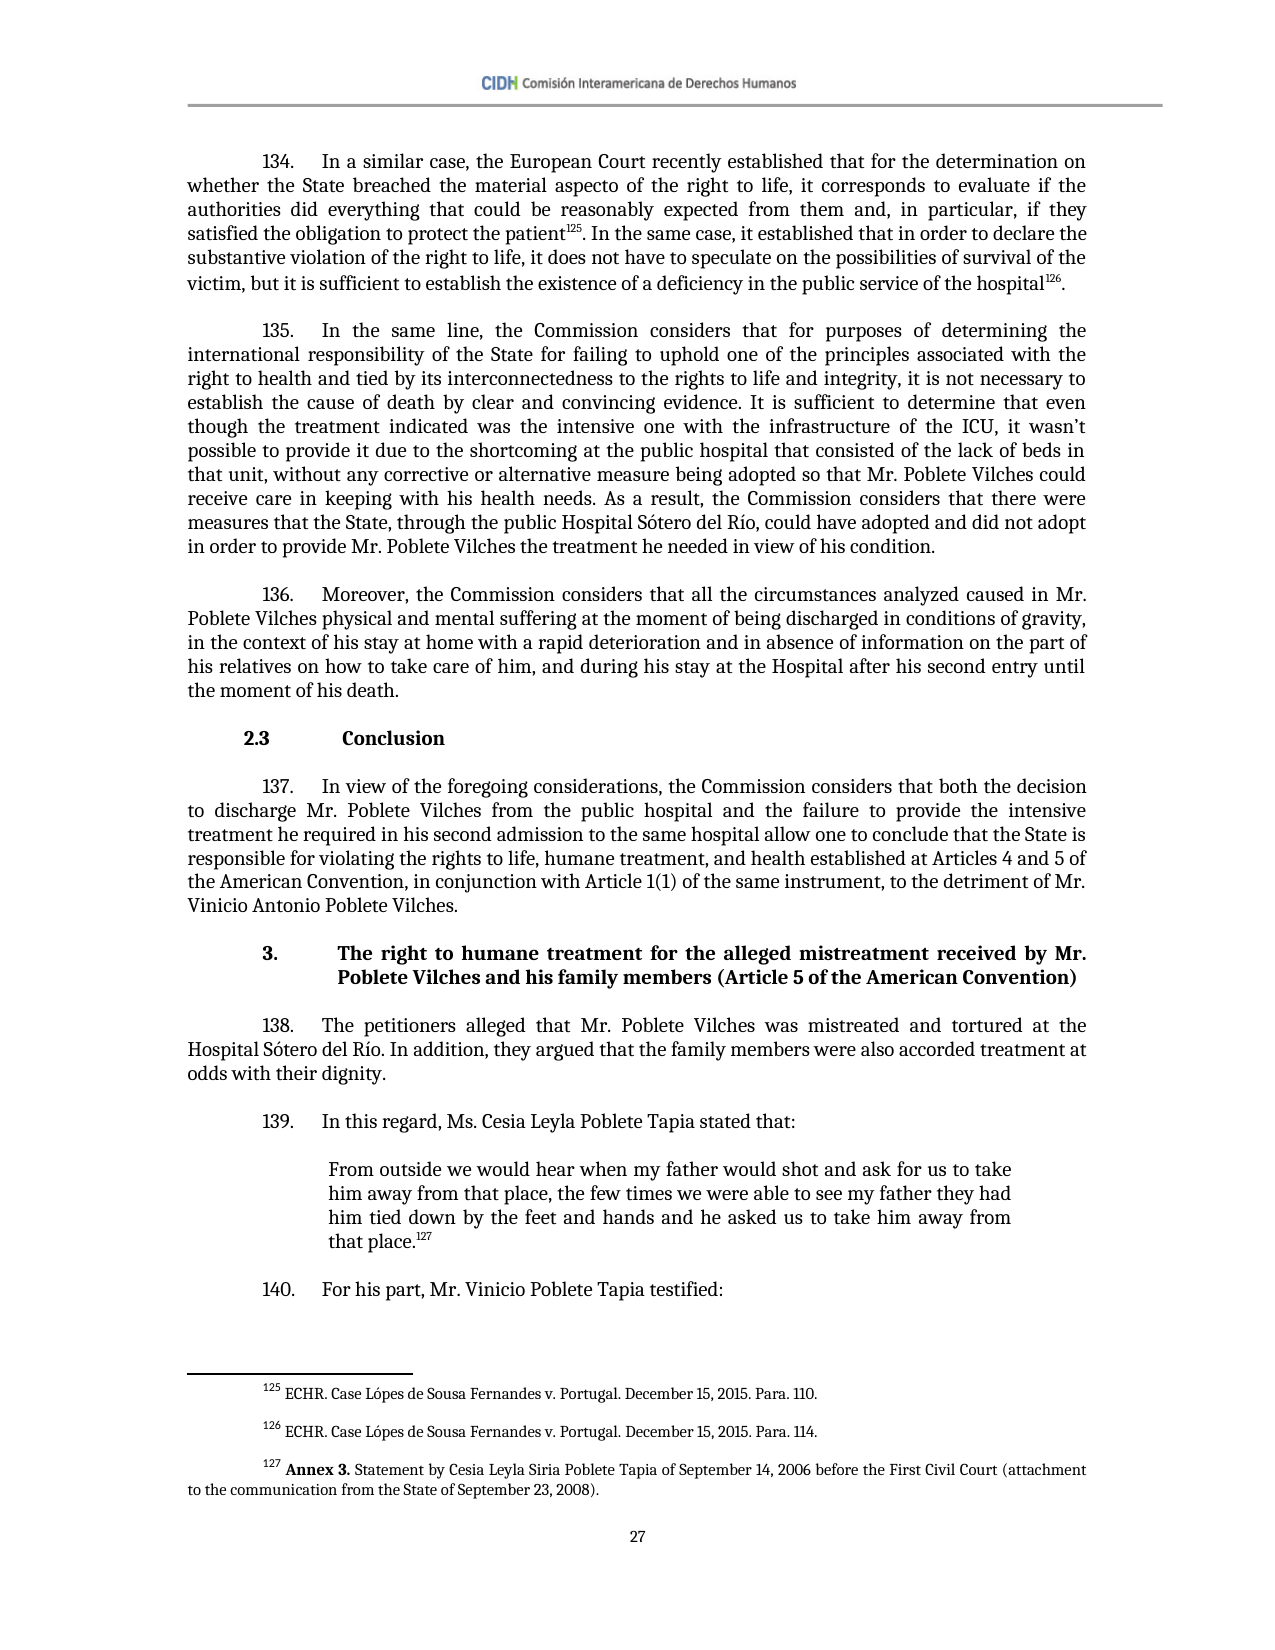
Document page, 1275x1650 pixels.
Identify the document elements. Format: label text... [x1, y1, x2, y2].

subtitle The right to humane treatment for the alleged mistreatment received by Mr. Poblete Vilches and his family members (Article 5 of the American Convention) [262, 942, 1087, 990]
list The petitioners alleged that Mr. Poblete Vilches was mistreated and tortured at the Hospital Sótero del Río. In addition, they argued that the family members were also accorded treatment at odds with their dignity. [187, 1014, 1087, 1086]
picture [476, 75, 799, 92]
list In a similar case, the European Court recently established that for the determination on whether the State breached the material aspecto of the right to life, it corresponds to evaluate if the authorities did everything that could be reasonably expected from them and, in particular, if they satisfied the obligation to protect the patient. In the same case, it established that in order to declare the substantive violation of the right to life, it does not have to speculate on the possibilities of survival of the victim, but it is sufficient to establish the existence of a deficiency in the public service of the hospital. [187, 150, 1087, 295]
list For his part, Mr. Vinicio Poblete Tapia testified: [187, 1277, 1087, 1301]
list In view of the foregoing considerations, the Commission considers that both the decision to discharge Mr. Poblete Vilches from the public hospital and the failure to provide the intensive treatment he required in his second admission to the same hospital allow one to conclude that the State is responsible for violating the rights to life, humane treatment, and health established at Articles 4 and 5 of the American Convention, in conjunction with Article 1(1) of the same instrument, to the detriment of Mr. Vinicio Antonio Poblete Vilches. [187, 774, 1087, 918]
list Moreover, the Commission considers that all the circumstances analyzed caused in Mr. Poblete Vilches physical and mental suffering at the moment of being discharged in conditions of gravity, in the context of his stay at home with a rapid deterioration and in absence of information on the part of his relatives on how to take care of him, and during his stay at the Hospital after his second entry until the moment of his death. [187, 583, 1087, 702]
text From outside we would hear when my father would shot and ask for us to take him away from that place, the few times we were able to see my father they had him tied down by the feet and hands and he asked us to take him away from that place. [328, 1158, 1012, 1253]
text 2.3 Conclusion [187, 726, 1087, 750]
list In the same line, the Commission considers that for purposes of determining the international responsibility of the State for failing to uphold one of the principles associated with the right to health and tied by its interconnectedness to the rights to life and integrity, it is not necessary to establish the cause of death by clear and convincing evidence. It is sufficient to determine that even though the treatment indicated was the intensive one with the infrastructure of the ICU, it wasn’t possible to provide it due to the shortcoming at the public hospital that consisted of the lack of beds in that unit, without any corrective or alternative measure being adopted so that Mr. Poblete Vilches could receive care in keeping with his health needs. As a result, the Commission considers that there were measures that the State, through the public Hospital Sótero del Río, could have adopted and did not adopt in order to provide Mr. Poblete Vilches the treatment he needed in view of his condition. [187, 319, 1087, 559]
list In this regard, Ms. Cesia Leyla Poblete Tapia stated that: [187, 1110, 1087, 1134]
